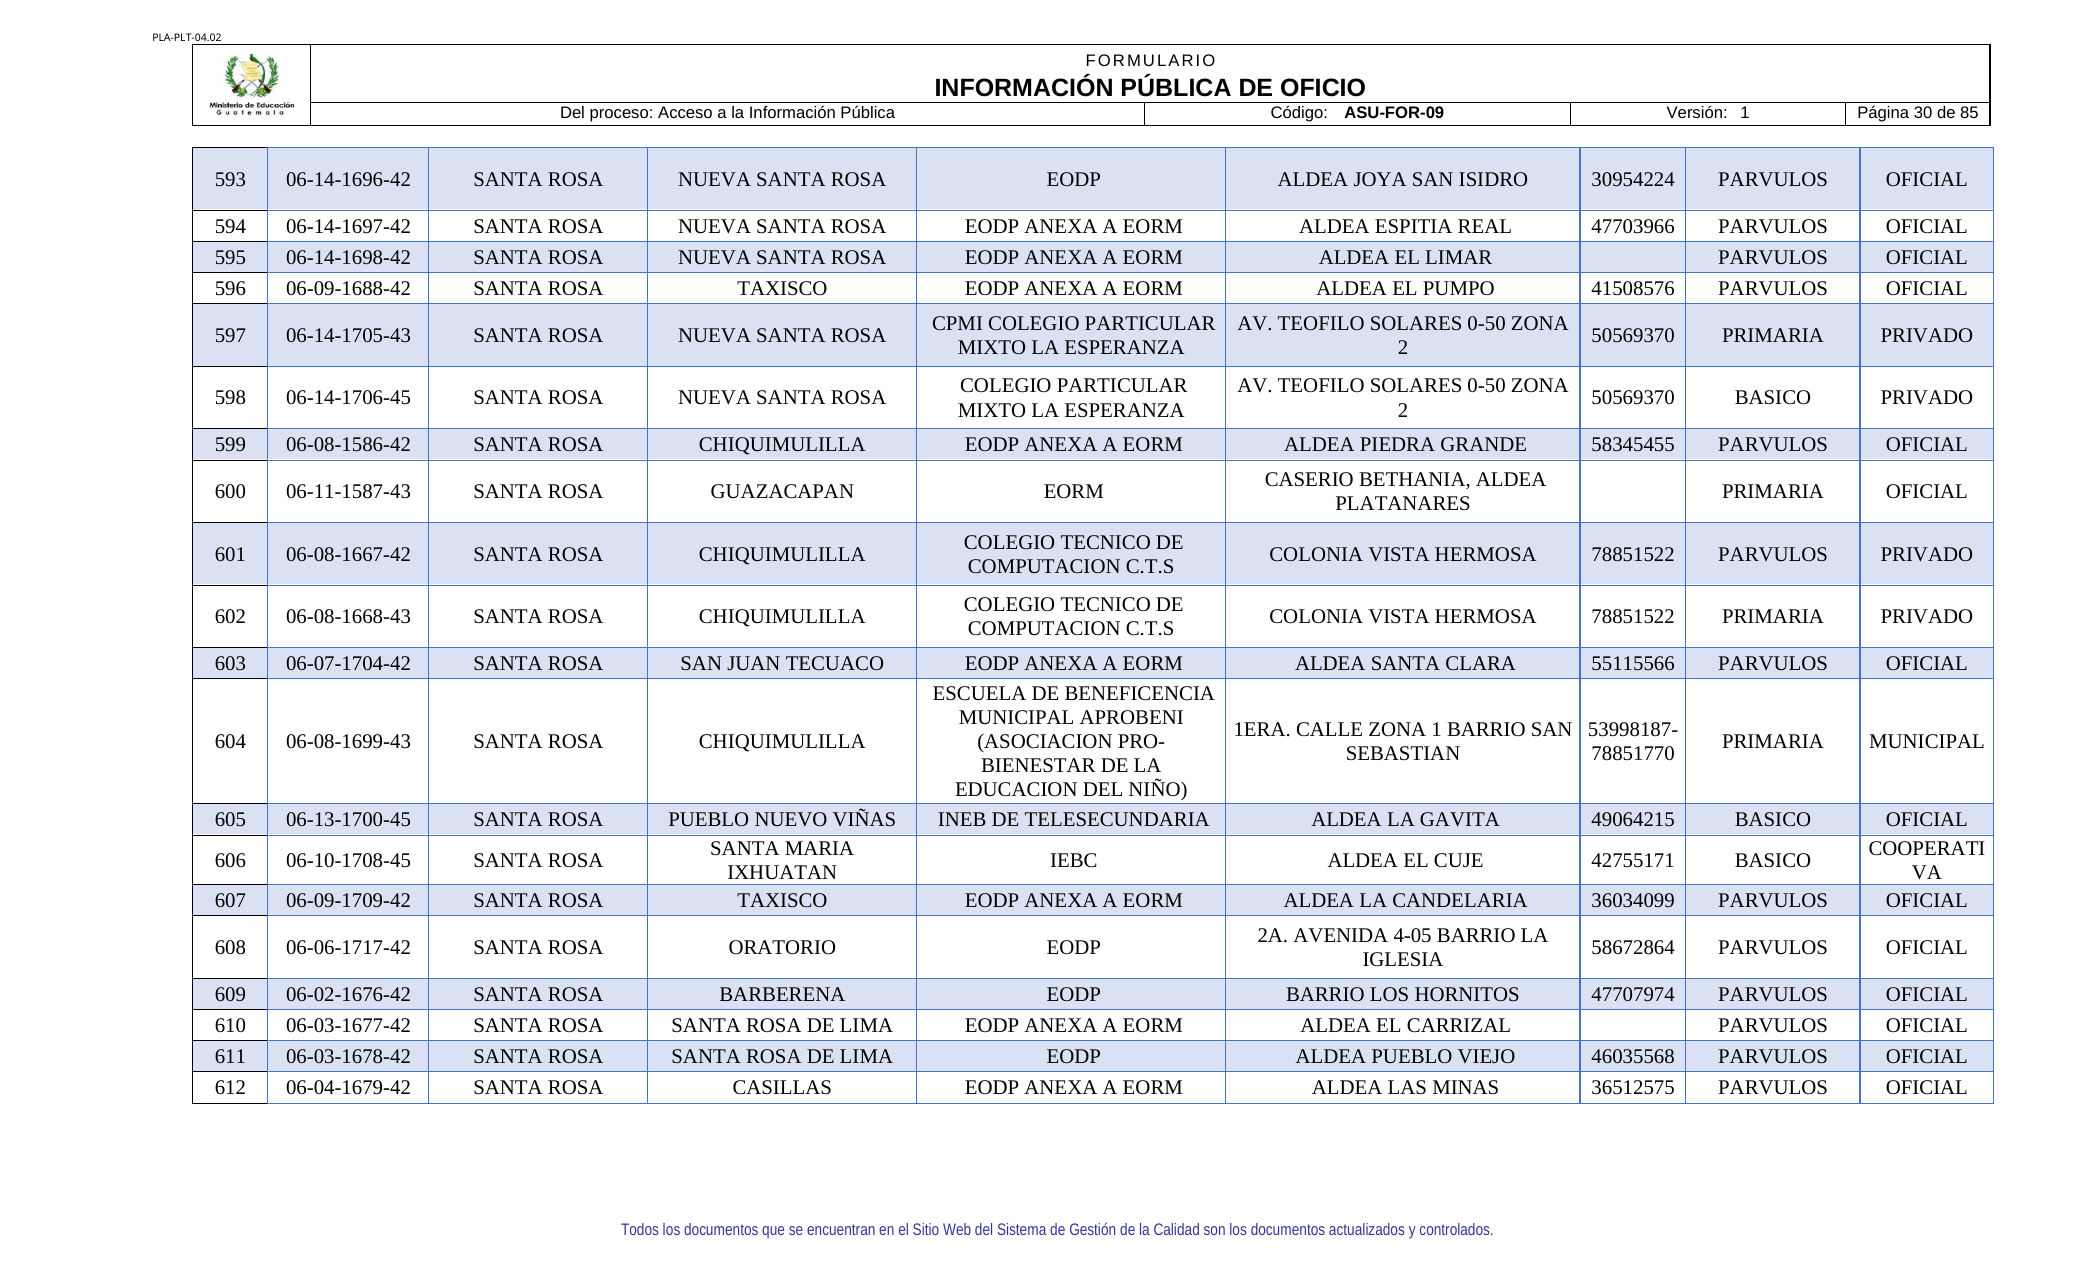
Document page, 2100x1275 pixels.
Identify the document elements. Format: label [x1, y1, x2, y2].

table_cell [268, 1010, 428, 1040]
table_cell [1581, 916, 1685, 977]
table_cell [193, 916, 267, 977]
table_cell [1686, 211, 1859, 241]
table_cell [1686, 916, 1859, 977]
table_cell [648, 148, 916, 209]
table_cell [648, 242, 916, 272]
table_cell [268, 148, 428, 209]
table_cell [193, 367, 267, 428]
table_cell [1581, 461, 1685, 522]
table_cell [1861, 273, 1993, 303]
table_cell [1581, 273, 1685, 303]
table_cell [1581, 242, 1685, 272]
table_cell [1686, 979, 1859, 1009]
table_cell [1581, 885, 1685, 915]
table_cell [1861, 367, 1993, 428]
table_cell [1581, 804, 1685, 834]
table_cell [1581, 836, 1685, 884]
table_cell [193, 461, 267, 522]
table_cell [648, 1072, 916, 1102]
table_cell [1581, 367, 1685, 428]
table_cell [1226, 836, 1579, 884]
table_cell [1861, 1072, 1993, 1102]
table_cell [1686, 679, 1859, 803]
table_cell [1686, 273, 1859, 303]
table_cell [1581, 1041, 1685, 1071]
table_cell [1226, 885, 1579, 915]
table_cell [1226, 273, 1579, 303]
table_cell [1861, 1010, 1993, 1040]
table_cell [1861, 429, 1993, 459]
picture [208, 51, 295, 117]
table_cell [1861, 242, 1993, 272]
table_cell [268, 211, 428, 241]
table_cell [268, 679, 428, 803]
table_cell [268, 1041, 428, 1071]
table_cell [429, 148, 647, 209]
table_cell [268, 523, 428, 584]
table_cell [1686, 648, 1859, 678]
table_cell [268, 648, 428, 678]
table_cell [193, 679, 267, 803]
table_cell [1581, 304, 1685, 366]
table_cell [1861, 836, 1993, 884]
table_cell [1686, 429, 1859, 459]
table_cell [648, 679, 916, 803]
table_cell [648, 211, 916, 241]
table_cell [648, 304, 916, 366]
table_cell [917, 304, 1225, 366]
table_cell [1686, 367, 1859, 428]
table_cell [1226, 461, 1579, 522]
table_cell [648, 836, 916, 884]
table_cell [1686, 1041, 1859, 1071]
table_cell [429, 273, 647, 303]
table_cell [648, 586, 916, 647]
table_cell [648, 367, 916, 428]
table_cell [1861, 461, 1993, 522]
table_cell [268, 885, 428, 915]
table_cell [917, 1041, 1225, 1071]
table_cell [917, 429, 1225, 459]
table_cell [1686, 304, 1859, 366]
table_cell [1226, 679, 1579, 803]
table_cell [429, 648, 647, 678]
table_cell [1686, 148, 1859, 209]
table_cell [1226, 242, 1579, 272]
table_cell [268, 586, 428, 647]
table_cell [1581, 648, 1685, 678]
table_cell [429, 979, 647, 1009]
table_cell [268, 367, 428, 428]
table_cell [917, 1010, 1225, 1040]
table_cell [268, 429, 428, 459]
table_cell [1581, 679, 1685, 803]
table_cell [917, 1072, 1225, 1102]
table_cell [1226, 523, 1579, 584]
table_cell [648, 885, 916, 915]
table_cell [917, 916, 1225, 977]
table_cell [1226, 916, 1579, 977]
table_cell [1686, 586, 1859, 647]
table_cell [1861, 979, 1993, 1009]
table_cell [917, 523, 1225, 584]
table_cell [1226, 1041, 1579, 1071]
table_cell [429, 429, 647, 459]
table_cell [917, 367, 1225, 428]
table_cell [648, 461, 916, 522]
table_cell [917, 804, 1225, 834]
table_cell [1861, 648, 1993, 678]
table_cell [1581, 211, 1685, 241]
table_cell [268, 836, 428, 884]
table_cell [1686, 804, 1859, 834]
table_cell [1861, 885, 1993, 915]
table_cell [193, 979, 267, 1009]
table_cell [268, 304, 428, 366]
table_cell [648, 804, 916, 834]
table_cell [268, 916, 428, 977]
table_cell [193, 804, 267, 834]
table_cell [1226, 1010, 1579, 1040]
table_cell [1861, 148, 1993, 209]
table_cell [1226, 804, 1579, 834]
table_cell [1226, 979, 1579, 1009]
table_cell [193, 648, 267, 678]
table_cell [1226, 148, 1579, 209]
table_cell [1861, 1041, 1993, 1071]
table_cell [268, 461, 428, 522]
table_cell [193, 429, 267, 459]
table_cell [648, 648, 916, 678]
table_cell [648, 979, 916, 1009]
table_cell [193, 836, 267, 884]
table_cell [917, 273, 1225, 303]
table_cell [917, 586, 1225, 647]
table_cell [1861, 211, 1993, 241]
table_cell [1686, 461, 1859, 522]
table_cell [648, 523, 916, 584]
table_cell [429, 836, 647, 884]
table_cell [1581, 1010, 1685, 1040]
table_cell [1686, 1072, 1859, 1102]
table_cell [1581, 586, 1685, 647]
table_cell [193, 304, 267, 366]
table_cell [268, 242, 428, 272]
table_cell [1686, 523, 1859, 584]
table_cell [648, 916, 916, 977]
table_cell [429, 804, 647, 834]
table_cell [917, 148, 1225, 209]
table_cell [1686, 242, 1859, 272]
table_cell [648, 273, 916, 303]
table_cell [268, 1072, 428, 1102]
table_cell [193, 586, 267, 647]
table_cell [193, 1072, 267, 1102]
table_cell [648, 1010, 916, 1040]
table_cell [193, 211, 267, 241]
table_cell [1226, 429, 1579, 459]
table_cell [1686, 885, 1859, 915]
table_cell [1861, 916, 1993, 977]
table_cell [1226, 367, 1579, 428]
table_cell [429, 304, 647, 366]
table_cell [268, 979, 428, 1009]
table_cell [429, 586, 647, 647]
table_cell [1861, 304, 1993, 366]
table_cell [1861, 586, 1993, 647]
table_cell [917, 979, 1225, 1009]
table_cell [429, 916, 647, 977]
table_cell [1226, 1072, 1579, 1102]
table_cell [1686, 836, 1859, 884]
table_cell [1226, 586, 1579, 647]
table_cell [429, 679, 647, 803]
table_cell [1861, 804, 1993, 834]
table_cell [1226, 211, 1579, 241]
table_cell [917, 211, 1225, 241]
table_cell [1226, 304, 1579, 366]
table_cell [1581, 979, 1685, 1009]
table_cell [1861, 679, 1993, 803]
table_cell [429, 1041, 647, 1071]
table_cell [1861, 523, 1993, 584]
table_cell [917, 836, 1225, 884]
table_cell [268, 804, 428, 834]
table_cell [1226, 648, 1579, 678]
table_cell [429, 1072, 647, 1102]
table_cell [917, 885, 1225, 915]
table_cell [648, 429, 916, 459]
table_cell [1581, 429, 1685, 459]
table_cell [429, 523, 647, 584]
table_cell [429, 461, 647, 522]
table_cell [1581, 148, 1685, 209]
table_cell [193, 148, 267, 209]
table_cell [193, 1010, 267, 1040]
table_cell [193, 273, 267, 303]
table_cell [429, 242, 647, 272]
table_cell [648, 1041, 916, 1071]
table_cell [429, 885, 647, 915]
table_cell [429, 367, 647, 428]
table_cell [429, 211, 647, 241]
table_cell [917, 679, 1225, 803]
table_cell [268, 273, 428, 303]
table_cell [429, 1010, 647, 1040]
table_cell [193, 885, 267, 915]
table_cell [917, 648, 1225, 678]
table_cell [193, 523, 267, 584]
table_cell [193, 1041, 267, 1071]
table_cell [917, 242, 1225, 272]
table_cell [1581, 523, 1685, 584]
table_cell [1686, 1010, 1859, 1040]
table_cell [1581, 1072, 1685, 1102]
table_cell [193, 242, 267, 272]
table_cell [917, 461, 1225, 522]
